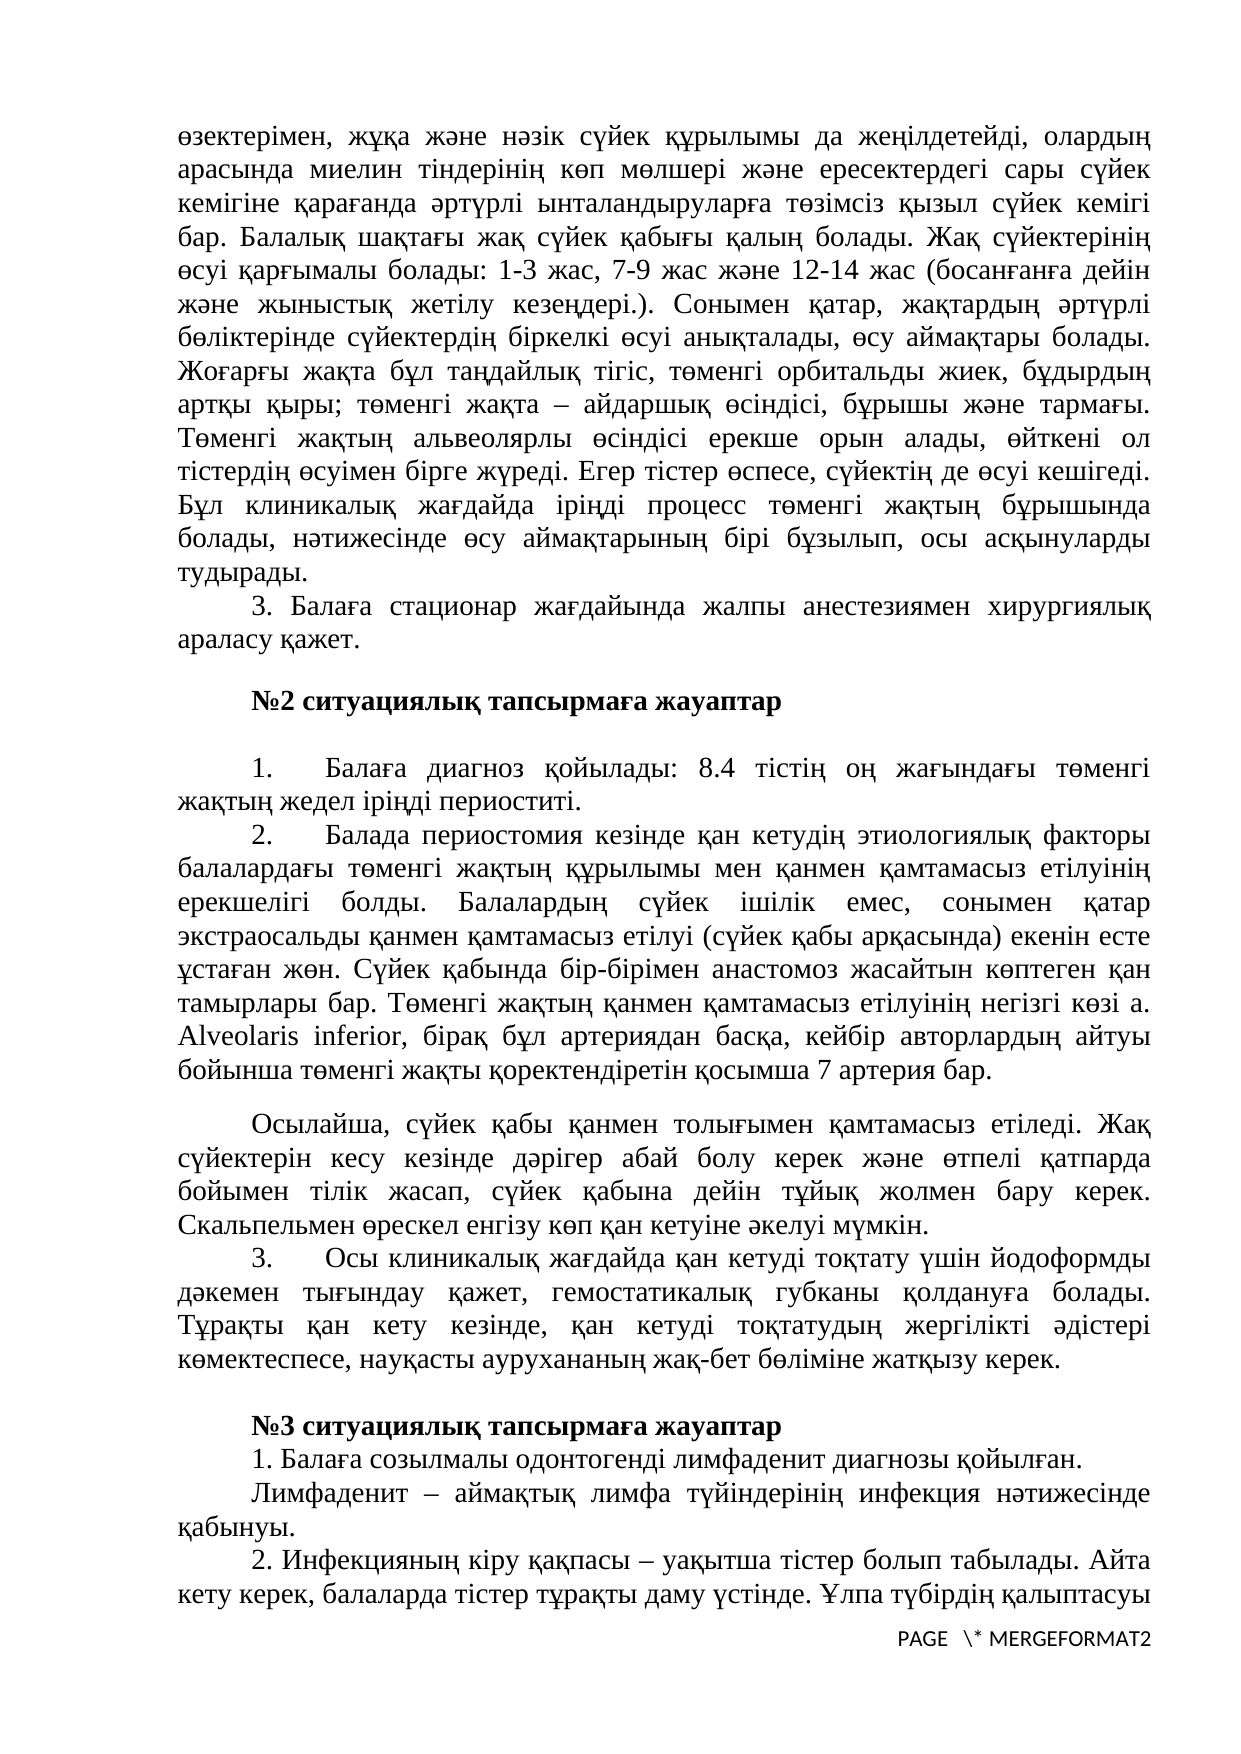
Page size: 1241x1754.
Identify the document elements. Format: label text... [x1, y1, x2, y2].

text Осылайша, сүйек қабы қанмен толығымен қамтамасыз етіледі. Жақ сүйектерін кесу кезінде дәрігер абай болу керек және өтпелі қатпарда бойымен тілік жасап, сүйек қабына дейін тұйық жолмен бару керек. Скальпельмен өрескел енгізу көп қан кетуіне әкелуі мүмкін. [177, 1106, 1152, 1240]
text 3. Балаға стационар жағдайында жалпы анестезиямен хирургиялық араласу қажет. [177, 588, 1152, 655]
text 3. Осы клиникалық жағдайда қан кетуді тоқтату үшін йодоформды дәкемен тығындау қажет, гемостатикалық губканы қолдануға болады. Тұрақты қан кету кезінде, қан кетуді тоқтатудың жергілікті әдістері көмектеспесе, науқасты аурухананың жақ-бет бөліміне жатқызу керек. [177, 1240, 1152, 1374]
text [177, 1542, 1152, 1609]
text 1. Балаға созылмалы одонтогенді лимфаденит диагнозы қойылған. [177, 1442, 1152, 1475]
text Лимфаденит – аймақтық лимфа түйіндерінің инфекция нәтижесінде қабынуы. [177, 1475, 1152, 1542]
text №3 ситуациялық тапсырмаға жауаптар [177, 1408, 1152, 1442]
text №2 ситуациялық тапсырмаға жауаптар [177, 683, 1152, 716]
text 1. Балаға диагноз қойылады: 8.4 тістің оң жағындағы төменгі жақтың жедел іріңді периоститі. [177, 750, 1152, 817]
text 2. Балада периостомия кезінде қан кетудің этиологиялық факторы балалардағы төменгі жақтың құрылымы мен қанмен қамтамасыз етілуінің ерекшелігі болды. Балалардың сүйек ішілік емес, сонымен қатар экстраосальды қанмен қамтамасыз етілуі (сүйек қабы арқасында) екенін есте ұстаған жөн. Сүйек қабында бір-бірімен анастомоз жасайтын көптеген қан тамырлары бар. Төменгі жақтың қанмен қамтамасыз етілуінің негізгі көзі а. Alveolaris inferior, бірақ бұл артериядан басқа, кейбір авторлардың айтуы бойынша төменгі жақты қоректендіретін қосымша 7 артерия бар. [177, 817, 1152, 1085]
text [177, 118, 1152, 588]
